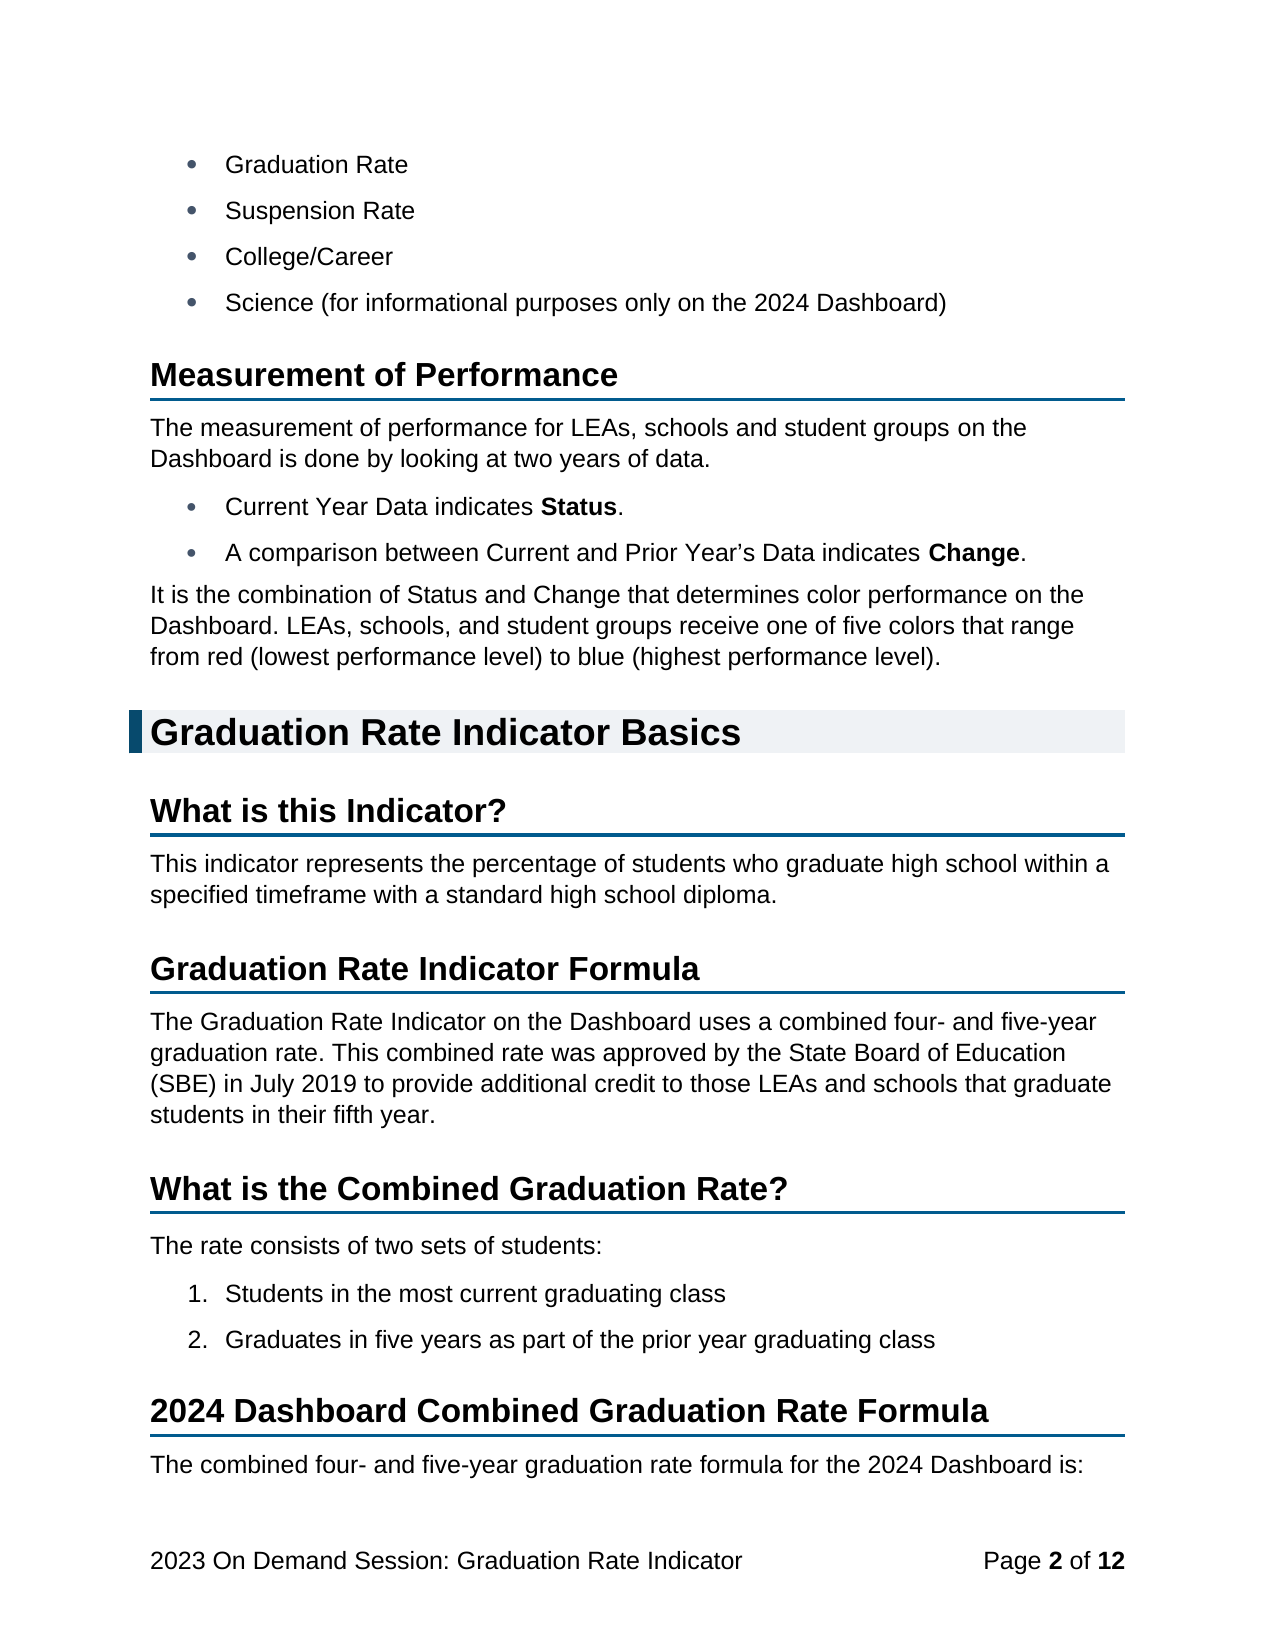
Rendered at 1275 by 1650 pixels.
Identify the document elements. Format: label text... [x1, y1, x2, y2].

list Suspension Rate [187, 196, 1125, 225]
subtitle 2024 Dashboard Combined Graduation Rate Formula [150, 1391, 1125, 1434]
subtitle Measurement of Performance [150, 355, 1125, 398]
subtitle Graduation Rate Indicator Formula [150, 949, 1125, 991]
subtitle Graduation Rate Indicator Basics [142, 710, 1125, 753]
list Graduation Rate [187, 150, 1125, 179]
list A comparison between Current and Prior Year’s Data indicates Change. [187, 538, 1125, 567]
list Graduates in five years as part of the prior year graduating class [187, 1325, 1093, 1353]
text The combined four- and five-year graduation rate formula for the 2024 Dashboard is: [150, 1450, 1125, 1478]
text The measurement of performance for LEAs, schools and student groups on the Dashboard is done by looking at two years of data. [150, 413, 1125, 473]
text The Graduation Rate Indicator on the Dashboard uses a combined four- and five-year graduation rate. This combined rate was approved by the State Board of Education (SBE) in July 2019 to provide additional credit to those LEAs and schools that graduate students in their fifth year. [150, 1007, 1125, 1129]
text The rate consists of two sets of students: [150, 1231, 1125, 1260]
list Science (for informational purposes only on the 2024 Dashboard) [187, 288, 1125, 317]
list Students in the most current graduating class [187, 1279, 1093, 1307]
text It is the combination of Status and Change that determines color performance on the Dashboard. LEAs, schools, and student groups receive one of five colors that range from red (lowest performance level) to blue (highest performance level). [150, 580, 1125, 671]
list College/Career [187, 242, 1125, 271]
list Current Year Data indicates Status. [187, 492, 1125, 521]
text This indicator represents the percentage of students who graduate high school within a specified timeframe with a standard high school diploma. [150, 849, 1125, 909]
subtitle What is the Combined Graduation Rate? [150, 1169, 1125, 1211]
subtitle What is this Indicator? [150, 791, 1125, 833]
